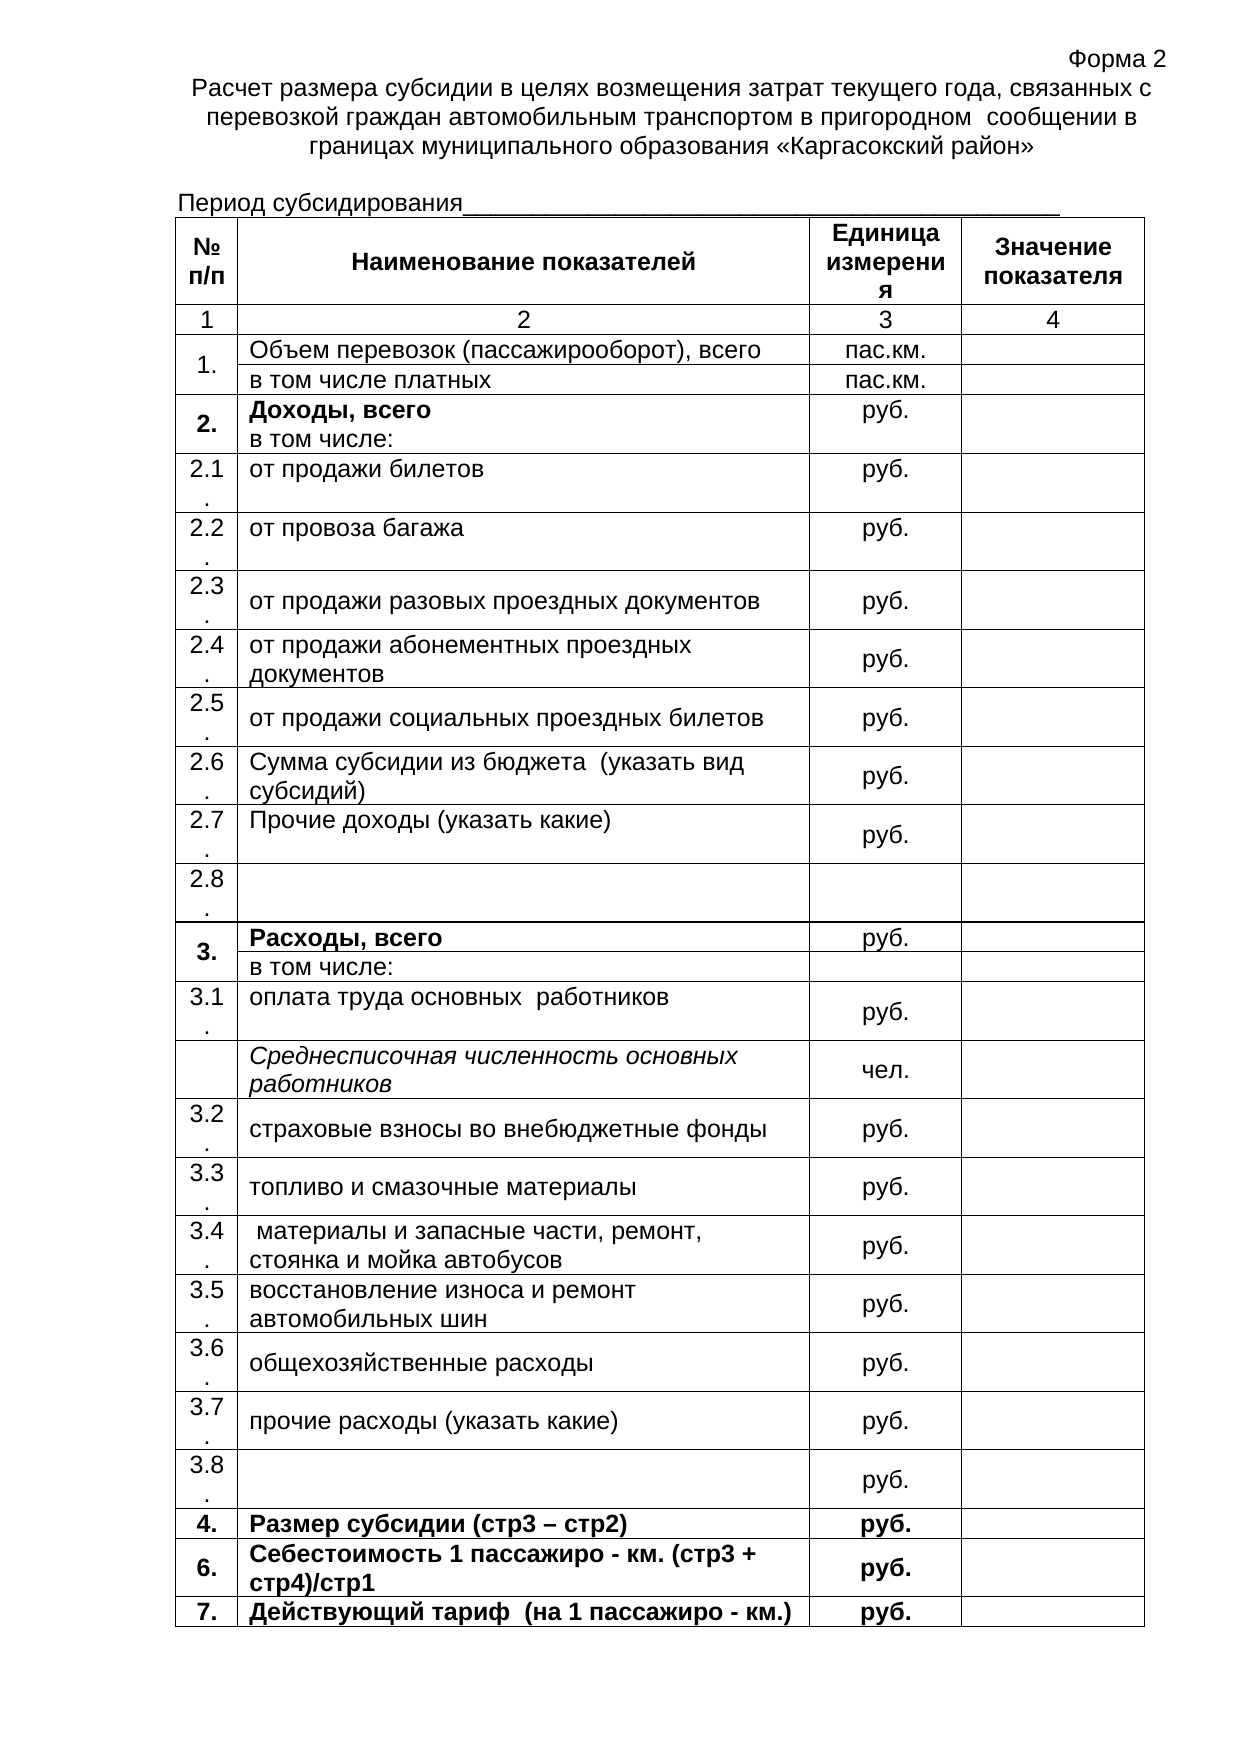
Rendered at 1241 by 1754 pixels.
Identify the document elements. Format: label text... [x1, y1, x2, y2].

table_cell 3.8. [176, 1450, 237, 1508]
table_cell 3.6. [176, 1333, 237, 1391]
table_cell руб. [810, 513, 961, 570]
table_cell [962, 365, 1144, 393]
table_cell [962, 1392, 1144, 1449]
table_cell [962, 1099, 1144, 1157]
table_cell [962, 805, 1144, 863]
table_cell руб. [810, 1392, 961, 1449]
table_cell [810, 864, 961, 921]
table_cell [962, 454, 1144, 512]
table_cell [176, 1041, 237, 1098]
table_cell топливо и смазочные материалы [238, 1158, 809, 1215]
table_cell общехозяйственные расходы [238, 1333, 809, 1391]
table_cell 4 [962, 305, 1144, 334]
table_cell 2.6. [176, 747, 237, 804]
table_cell 2 [238, 305, 809, 334]
table_cell в том числе платных [238, 365, 809, 393]
table_cell страховые взносы во внебюджетные фонды [238, 1099, 809, 1157]
table_header Значение показателя [962, 218, 1144, 304]
table_cell [238, 864, 809, 921]
table_cell 4. [176, 1509, 237, 1538]
table_cell руб. [810, 1216, 961, 1274]
table_cell 7. [176, 1597, 237, 1626]
table_cell 3.3. [176, 1158, 237, 1215]
table_cell [962, 1216, 1144, 1274]
table_cell [962, 1158, 1144, 1215]
table_cell Действующий тариф (на 1 пассажиро - км.) [238, 1597, 809, 1626]
table_cell [962, 1597, 1144, 1626]
table_cell 2.7. [176, 805, 237, 863]
table_cell руб. [810, 805, 961, 863]
table_cell руб. [810, 1509, 961, 1538]
table_header Наименование показателей [238, 218, 809, 304]
table_cell руб. [810, 688, 961, 746]
table_cell от продажи разовых проездных документов [238, 571, 809, 629]
table_cell Сумма субсидии из бюджета (указать вид субсидий) [238, 747, 809, 804]
table_cell Среднесписочная численность основных работников [238, 1041, 809, 1098]
table_cell от продажи билетов [238, 454, 809, 512]
table_cell [962, 395, 1144, 453]
table_cell [962, 1509, 1144, 1538]
table_cell руб. [810, 923, 961, 951]
table_cell 3. [176, 923, 237, 981]
table_cell Доходы, всего [238, 395, 809, 423]
table_cell 3 [810, 305, 961, 334]
table_cell [962, 1275, 1144, 1332]
table_cell руб. [810, 1450, 961, 1508]
table_cell Объем перевозок (пассажирооборот), всего [238, 335, 809, 364]
table_cell Прочие доходы (указать какие) [238, 805, 809, 863]
table_cell руб. [810, 395, 961, 423]
table_cell 3.1. [176, 982, 237, 1039]
table_cell в том числе: [238, 952, 809, 981]
table_cell 1 [176, 305, 237, 334]
table_cell прочие расходы (указать какие) [238, 1392, 809, 1449]
table_cell в том числе: [238, 423, 809, 453]
table_cell от продажи социальных проездных билетов [238, 688, 809, 746]
table_cell [810, 952, 961, 981]
table_cell 3.5. [176, 1275, 237, 1332]
table_header Единица измерения [810, 218, 961, 304]
table_cell оплата труда основных работников [238, 982, 809, 1039]
table_cell 2.2. [176, 513, 237, 570]
table_cell восстановление износа и ремонт автомобильных шин [238, 1275, 809, 1332]
table_cell руб. [810, 454, 961, 512]
table_cell [962, 1333, 1144, 1391]
table_cell чел. [810, 1041, 961, 1098]
table_cell руб. [810, 1539, 961, 1596]
table_cell [962, 1041, 1144, 1098]
table_cell [962, 571, 1144, 629]
table_cell руб. [810, 1158, 961, 1215]
table_cell [962, 923, 1144, 951]
table_cell [238, 1450, 809, 1508]
table_cell 2. [176, 395, 237, 453]
table_cell 2.3. [176, 571, 237, 629]
table_cell от продажи абонементных проездных документов [238, 630, 809, 687]
text Форма 2 [177, 44, 1166, 73]
table_cell от провоза багажа [238, 513, 809, 570]
table_cell руб. [810, 747, 961, 804]
table_cell Размер субсидии (стр3 – стр2) [238, 1509, 809, 1538]
table_cell 3.4. [176, 1216, 237, 1274]
table_cell [962, 747, 1144, 804]
table_cell руб. [810, 982, 961, 1039]
table_cell материалы и запасные части, ремонт, стоянка и мойка автобусов [238, 1216, 809, 1274]
table_cell руб. [810, 630, 961, 687]
table_cell Расходы, всего [238, 923, 809, 951]
table_cell пас.км. [810, 365, 961, 393]
table_cell [810, 423, 961, 453]
table_cell Себестоимость 1 пассажиро - км. (стр3 + стр4)/стр1 [238, 1539, 809, 1596]
table_cell руб. [810, 1597, 961, 1626]
table_header № п/п [176, 218, 237, 304]
table_cell 2.1. [176, 454, 237, 512]
table_cell 3.2. [176, 1099, 237, 1157]
table_cell 6. [176, 1539, 237, 1596]
table_cell пас.км. [810, 335, 961, 364]
table_cell руб. [810, 1275, 961, 1332]
table_cell [962, 513, 1144, 570]
table_cell 1. [176, 335, 237, 393]
table_cell [962, 1450, 1144, 1508]
table_cell [962, 630, 1144, 687]
table_cell 2.5. [176, 688, 237, 746]
table_cell 3.7. [176, 1392, 237, 1449]
table_cell руб. [810, 571, 961, 629]
table_cell руб. [810, 1099, 961, 1157]
table_cell [962, 864, 1144, 921]
table_cell руб. [810, 1333, 961, 1391]
table_cell 2.4. [176, 630, 237, 687]
table_cell [962, 688, 1144, 746]
text Расчет размера субсидии в целях возмещения затрат текущего года, связанных с перевозкой граждан автомобильным транспортом в пригородном сообщении в границах муниципального образования «Каргасокский район» [177, 73, 1166, 159]
table_cell 2.8. [176, 864, 237, 921]
table_cell [962, 982, 1144, 1039]
table_cell [962, 335, 1144, 364]
table_cell [962, 1539, 1144, 1596]
text Период субсидирования___________________________________________ [177, 188, 1166, 217]
table_cell [962, 952, 1144, 981]
